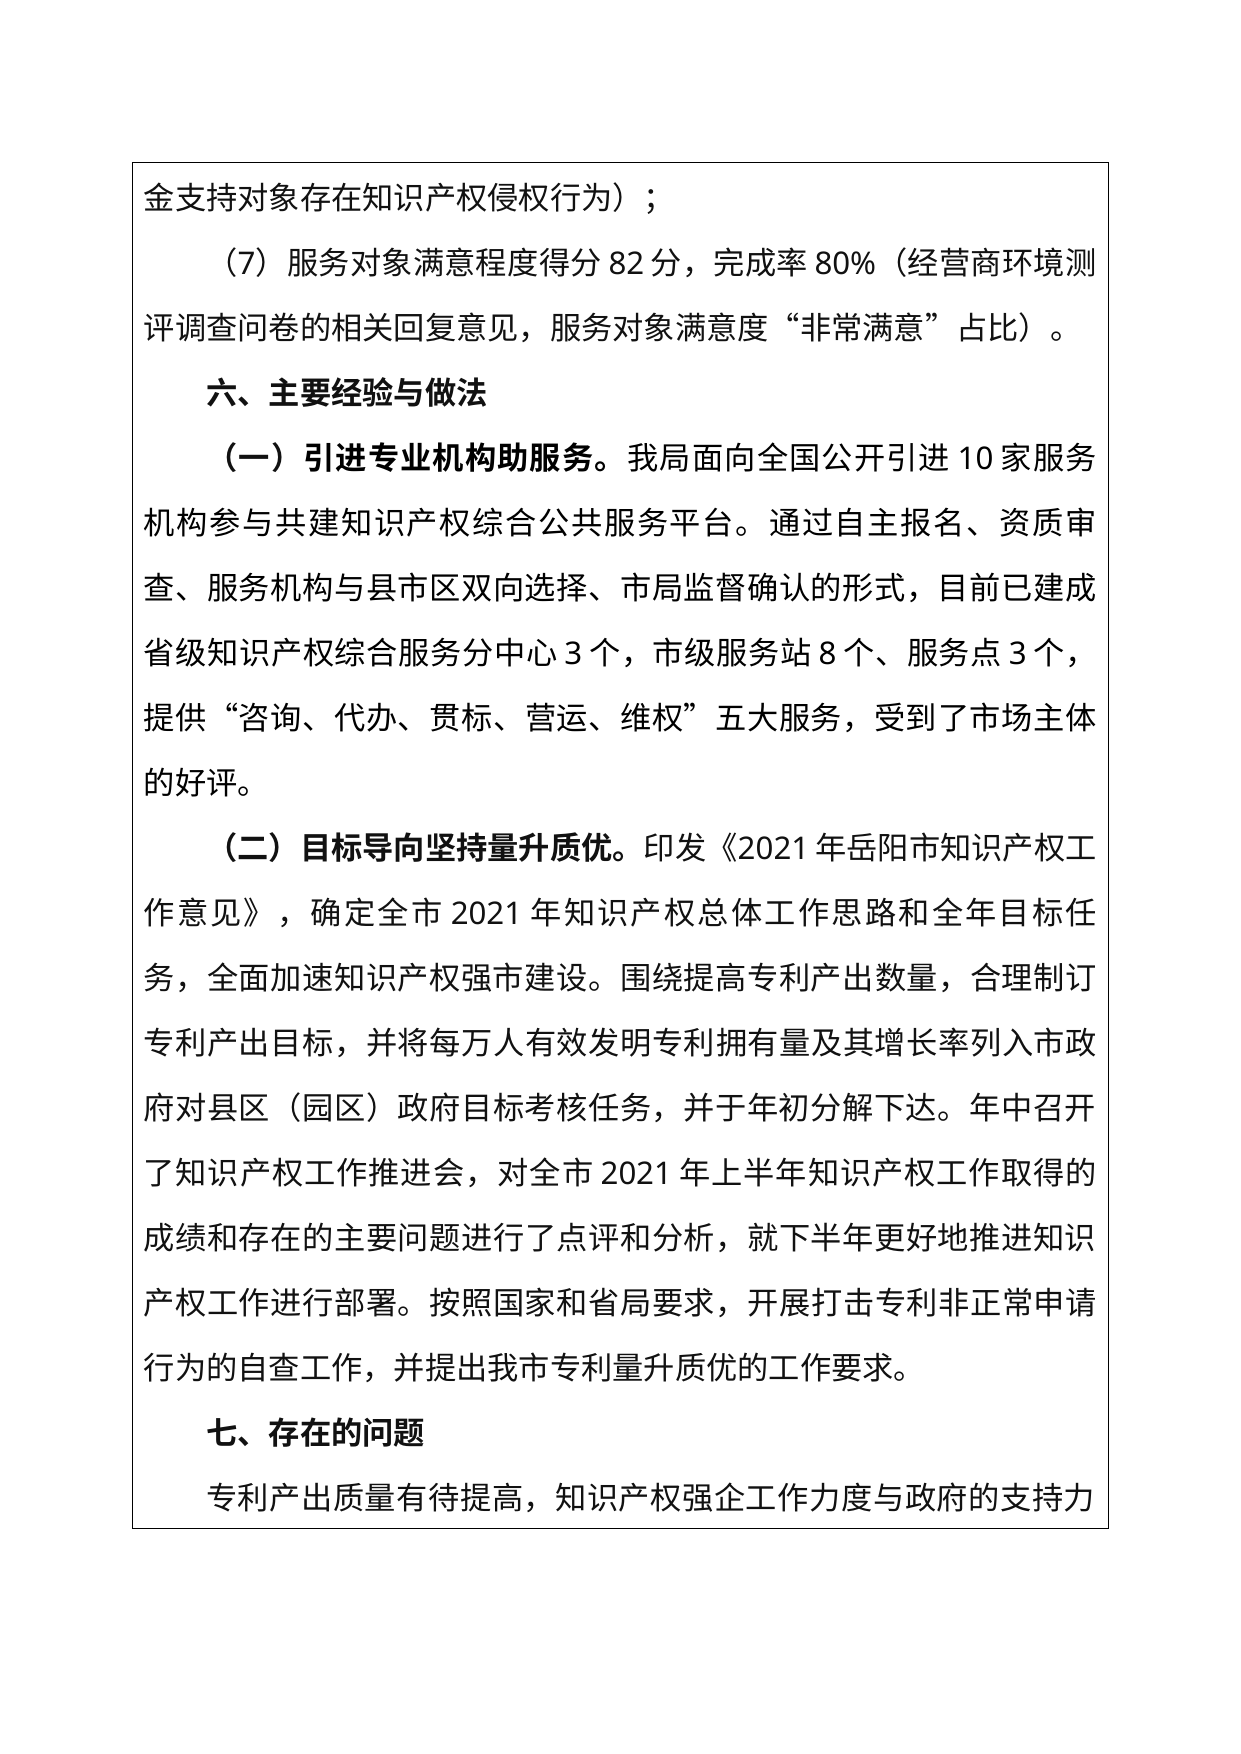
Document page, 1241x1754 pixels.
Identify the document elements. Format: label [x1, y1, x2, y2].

table_header [133, 163, 1108, 1528]
